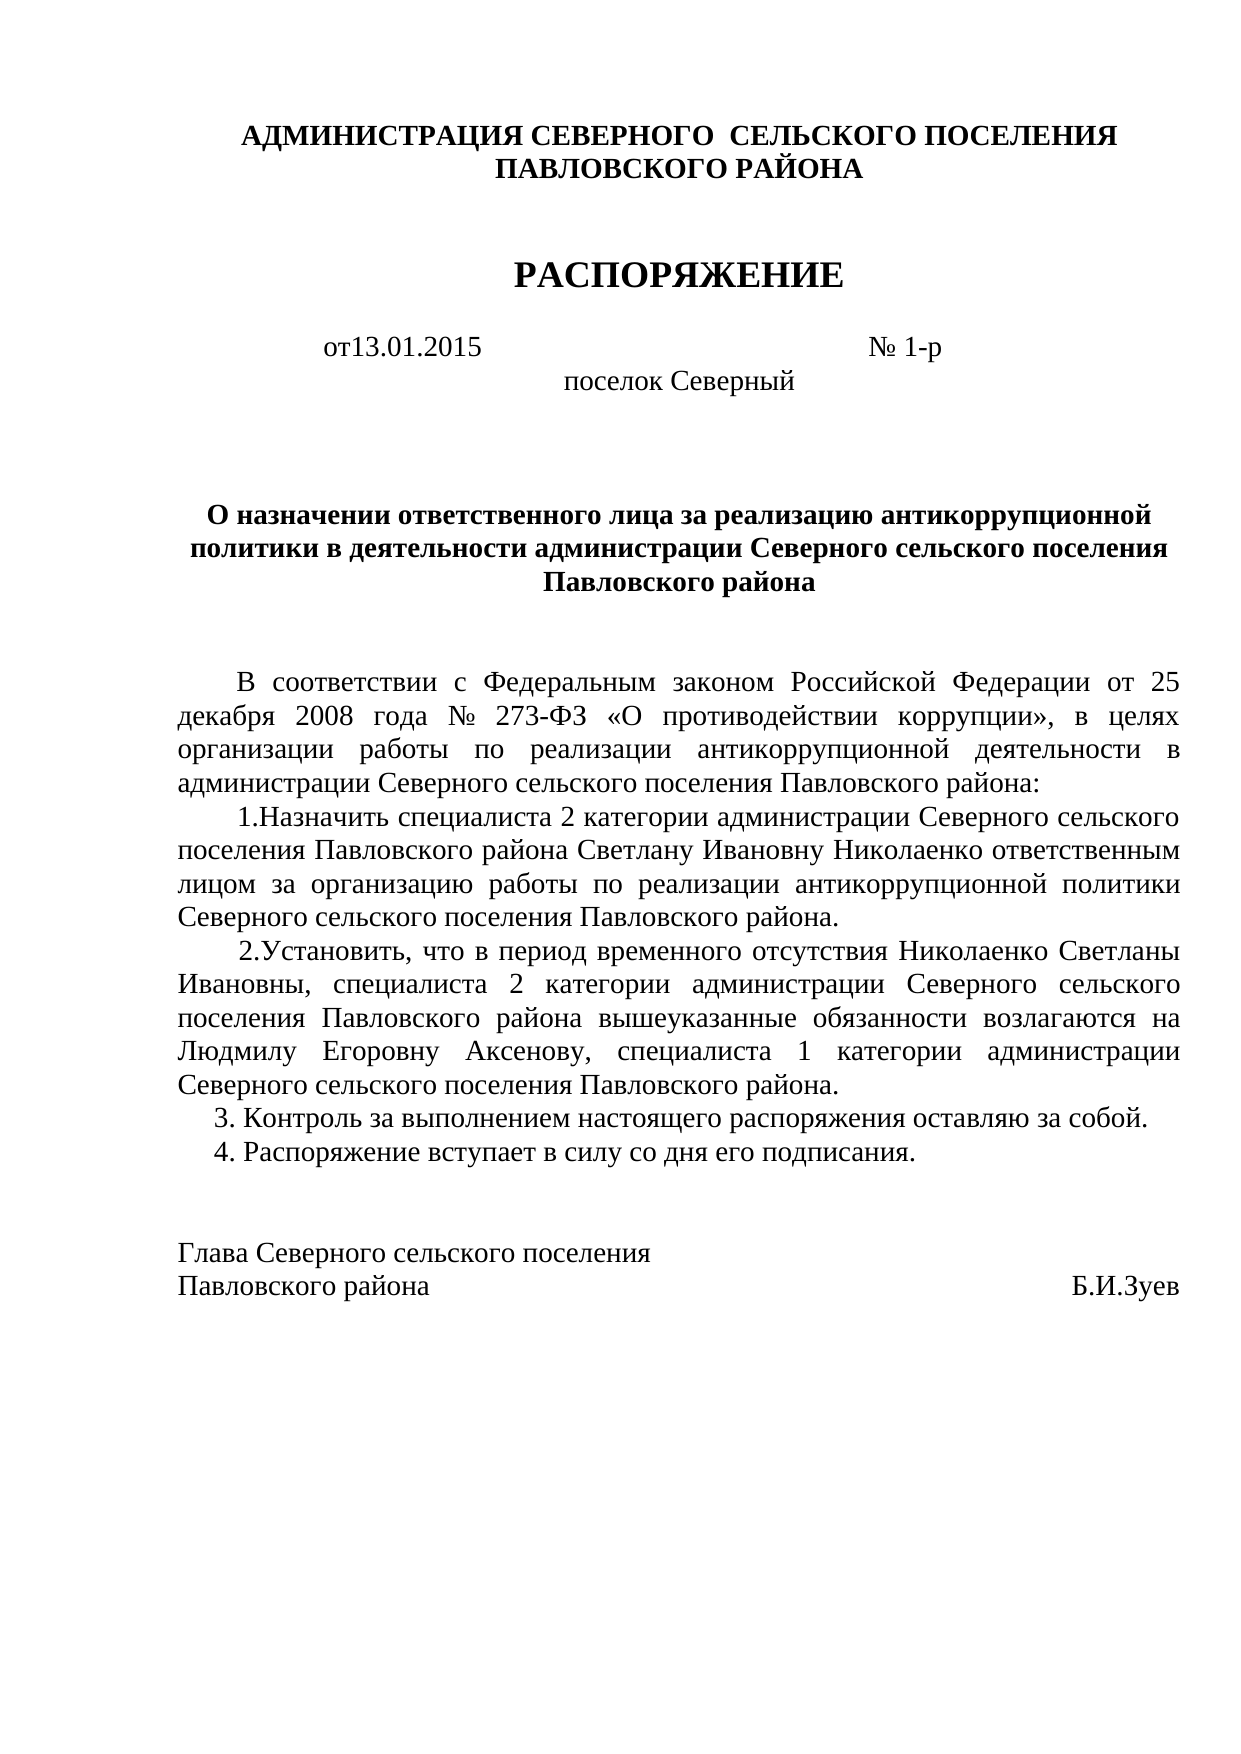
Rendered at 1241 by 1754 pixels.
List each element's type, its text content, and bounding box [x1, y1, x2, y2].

text АДМИНИСТРАЦИЯ СЕВЕРНОГО СЕЛЬСКОГО ПОСЕЛЕНИЯ [177, 118, 1181, 152]
text 2.Установить, что в период временного отсутствия Николаенко Светланы Ивановны, специалиста 2 категории администрации Северного сельского поселения Павловского района вышеуказанные обязанности возлагаются на Людмилу Егоровну Аксенову, специалиста 1 категории администрации Северного сельского поселения Павловского района. [177, 933, 1181, 1101]
text В соответствии с Федеральным законом Российской Федерации от 25 декабря 2008 года № 273-ФЗ «О противодействии коррупции», в целях организации работы по реализации антикоррупционной деятельности в администрации Северного сельского поселения Павловского района: [177, 664, 1181, 799]
text Глава Северного сельского поселения [177, 1235, 1181, 1268]
text от13.01.2015 № 1-р [177, 329, 1181, 363]
text 1.Назначить специалиста 2 категории администрации Северного сельского поселения Павловского района Светлану Ивановну Николаенко ответственным лицом за организацию работы по реализации антикоррупционной политики Северного сельского поселения Павловского района. [177, 799, 1181, 933]
text 4. Распоряжение вступает в силу со дня его подписания. [177, 1134, 1181, 1168]
text О назначении ответственного лица за реализацию антикоррупционной политики в деятельности администрации Северного сельского поселения Павловского района [177, 497, 1181, 597]
text поселок Северный [177, 363, 1181, 396]
subtitle РАСПОРЯЖЕНИЕ [177, 252, 1181, 296]
text Павловского района Б.И.Зуев [177, 1268, 1181, 1302]
text 3. Контроль за выполнением настоящего распоряжения оставляю за собой. [177, 1101, 1181, 1134]
subtitle ПАВЛОВСКОГО РАЙОНА [177, 152, 1181, 185]
